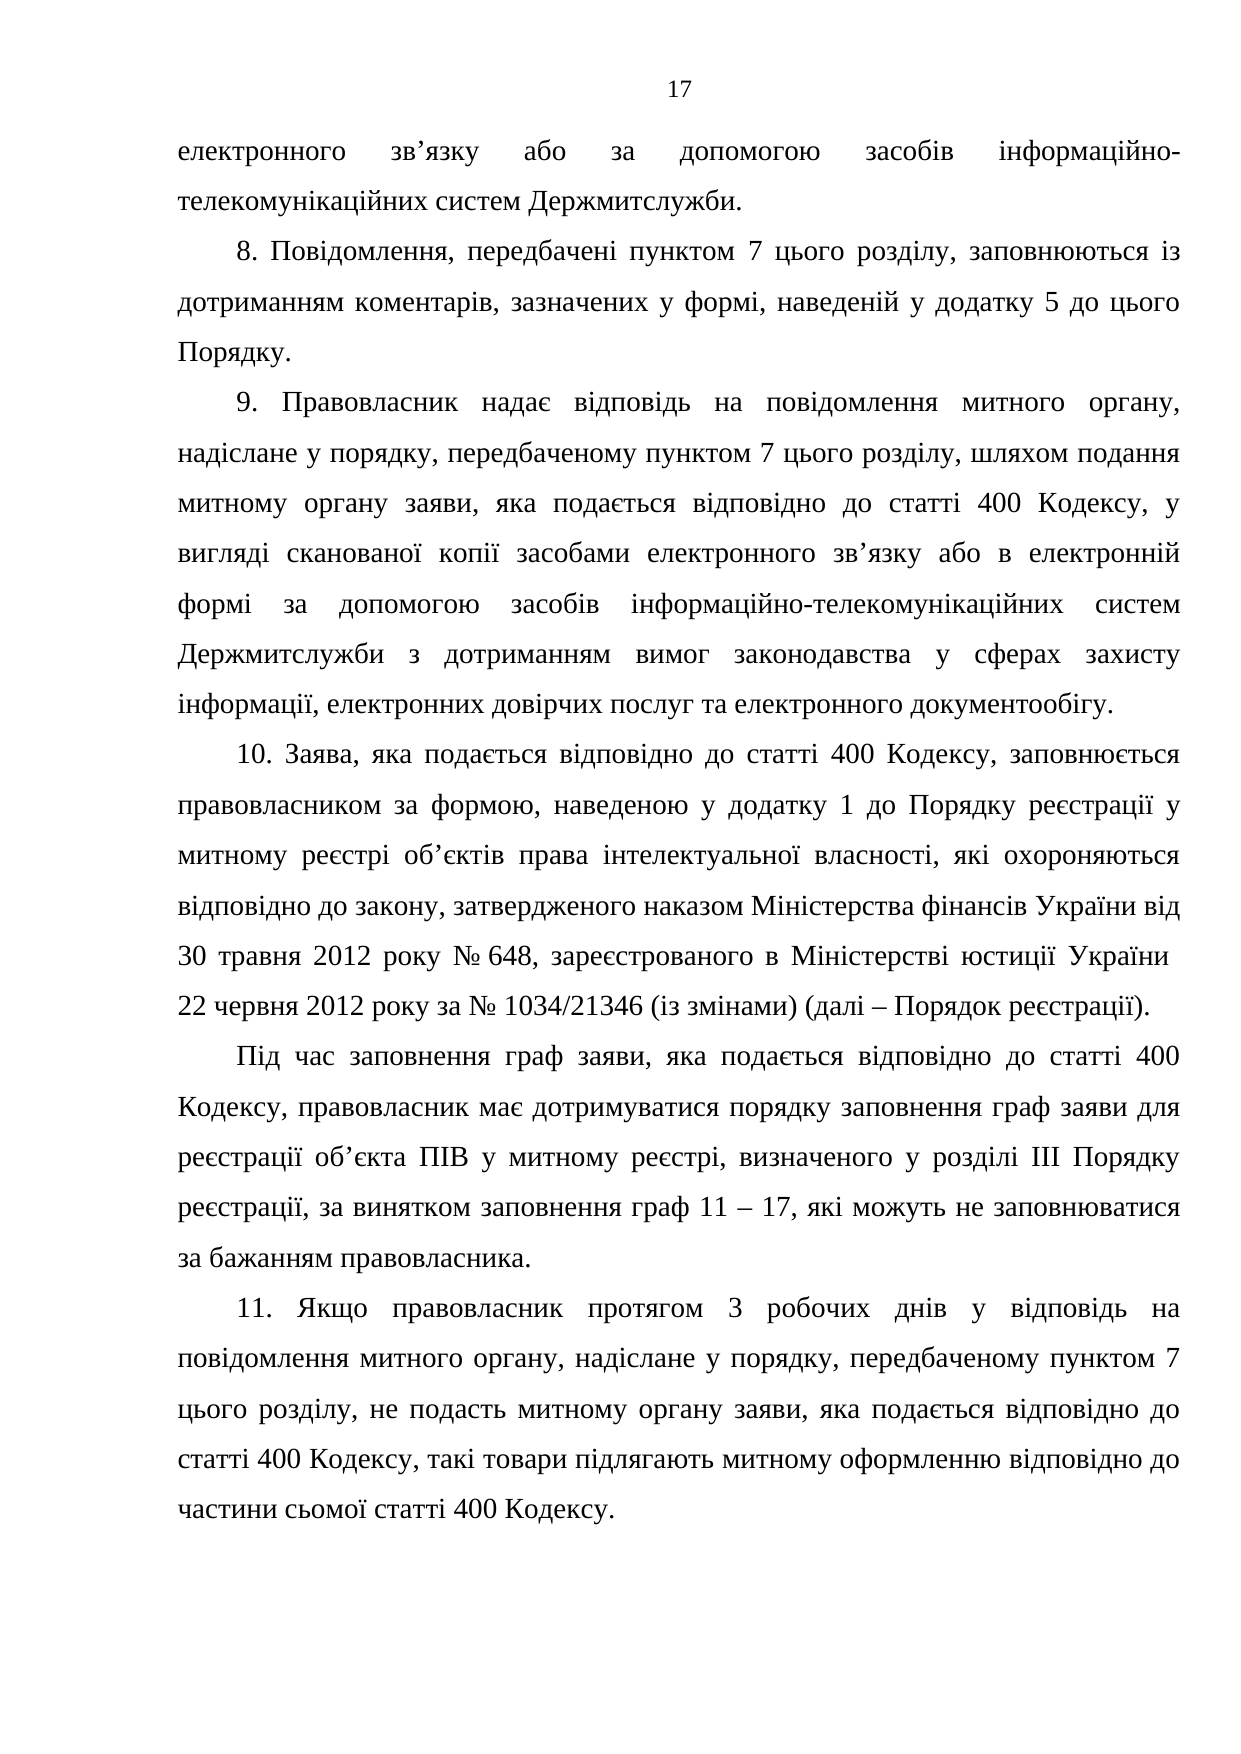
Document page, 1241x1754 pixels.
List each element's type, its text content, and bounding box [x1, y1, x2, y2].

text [177, 133, 1181, 217]
text 11. Якщо правовласник протягом 3 робочих днiв у відповідь на повідомлення митного органу, надіслане у порядку, передбаченому пунктом 7 цього розділу, не подасть митному органу заяви, яка подається відповідно до статті 400 Кодексу, такi товари підлягають митному оформленню відповідно до частини сьомої статті 400 Кодексу. [177, 1290, 1181, 1525]
text 10. Заява, яка подається відповідно до статті 400 Кодексу, заповнюється правовласником за формою, наведеною у додатку 1 до Порядку реєстрації у митному реєстрі об’єктів права інтелектуальної власності, які охороняються відповідно до закону, затвердженого наказом Міністерства фінансів України від 30 травня 2012 року № 648, зареєстрованого в Міністерстві юстицiї України 22 червня 2012 року за № 1034/21346 (із змінами) (далі – Порядок реєстрації). [177, 737, 1181, 1022]
text 8. Повідомлення, передбачені пунктом 7 цього розділу, заповнюються із дотриманням коментарів, зазначених у формі, наведеній у додатку 5 до цього Порядку. [177, 233, 1181, 368]
text 9. Правовласник надає відповідь на повідомлення митного органу, надіслане у порядку, передбаченому пунктом 7 цього розділу, шляхом подання митному органу заяви, яка подається відповідно до статті 400 Кодексу, у вигляді сканованої копії засобами електронного зв’язку або в електронній формі за допомогою засобів інформаційно-телекомунікаційних систем Держмитслужби з дотриманням вимог законодавства у сферах захисту інформації, електронних довірчих послуг та електронного документообігу. [177, 384, 1181, 720]
text Під час заповнення граф заяви, яка подається відповідно до статті 400 Кодексу, правовласник має дотримуватися порядку заповнення граф заяви для реєстрації об’єкта ПІВ у митному реєстрі, визначеного у розділі ІІІ Порядку реєстрації, за винятком заповнення граф 11 – 17, які можуть не заповнюватися за бажанням правовласника. [177, 1038, 1181, 1273]
